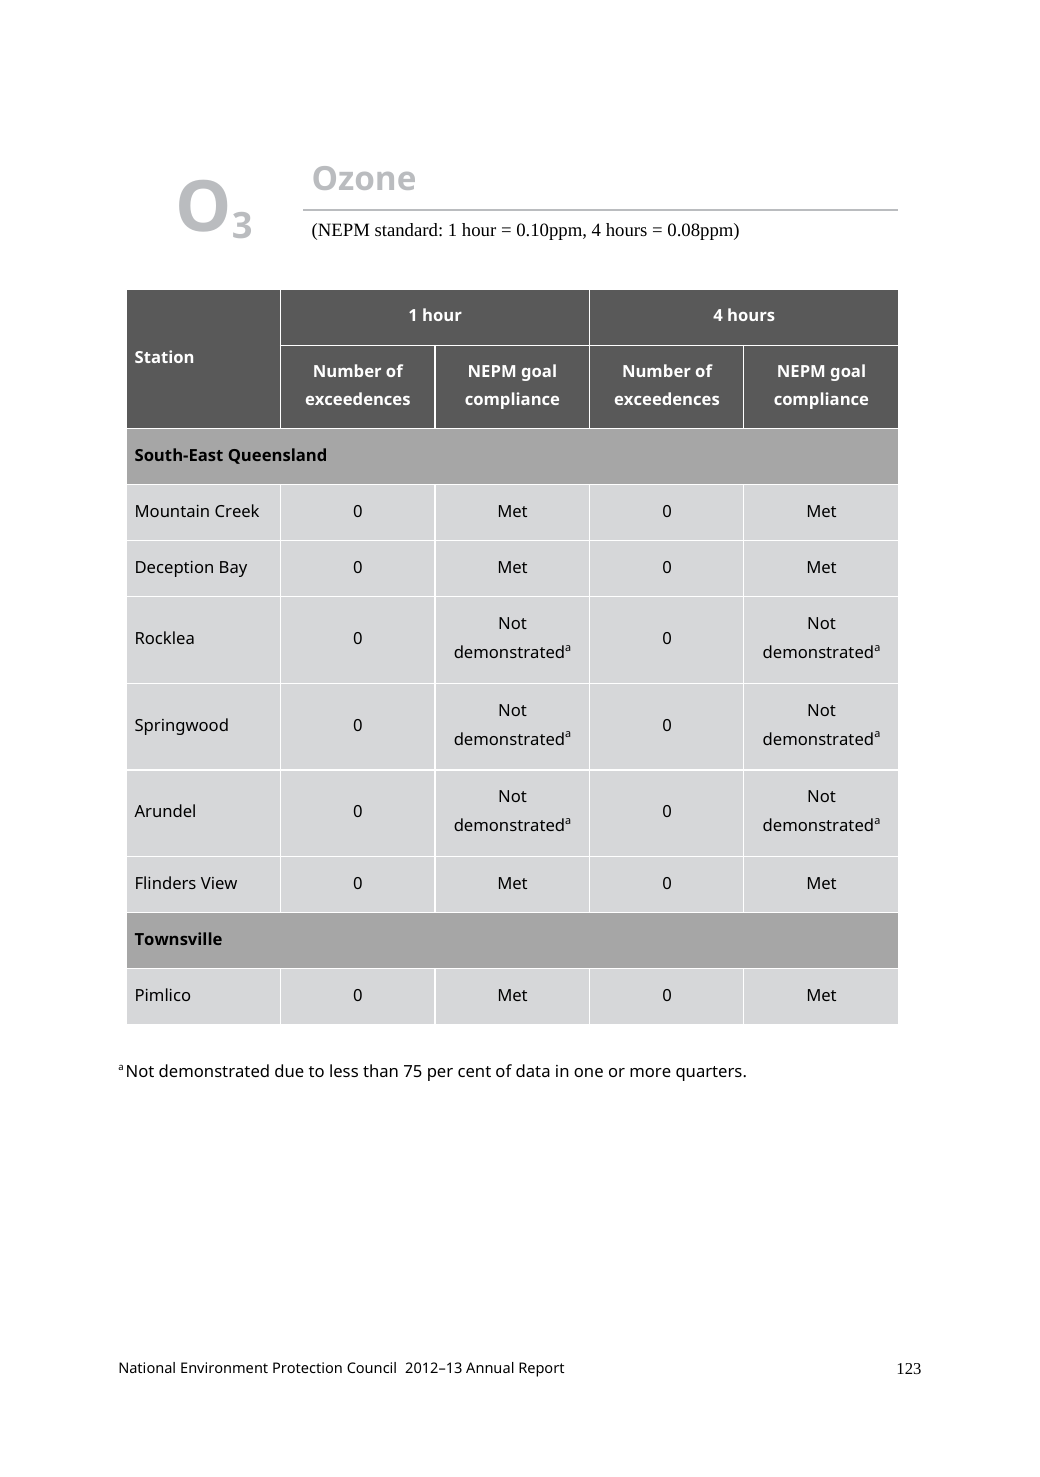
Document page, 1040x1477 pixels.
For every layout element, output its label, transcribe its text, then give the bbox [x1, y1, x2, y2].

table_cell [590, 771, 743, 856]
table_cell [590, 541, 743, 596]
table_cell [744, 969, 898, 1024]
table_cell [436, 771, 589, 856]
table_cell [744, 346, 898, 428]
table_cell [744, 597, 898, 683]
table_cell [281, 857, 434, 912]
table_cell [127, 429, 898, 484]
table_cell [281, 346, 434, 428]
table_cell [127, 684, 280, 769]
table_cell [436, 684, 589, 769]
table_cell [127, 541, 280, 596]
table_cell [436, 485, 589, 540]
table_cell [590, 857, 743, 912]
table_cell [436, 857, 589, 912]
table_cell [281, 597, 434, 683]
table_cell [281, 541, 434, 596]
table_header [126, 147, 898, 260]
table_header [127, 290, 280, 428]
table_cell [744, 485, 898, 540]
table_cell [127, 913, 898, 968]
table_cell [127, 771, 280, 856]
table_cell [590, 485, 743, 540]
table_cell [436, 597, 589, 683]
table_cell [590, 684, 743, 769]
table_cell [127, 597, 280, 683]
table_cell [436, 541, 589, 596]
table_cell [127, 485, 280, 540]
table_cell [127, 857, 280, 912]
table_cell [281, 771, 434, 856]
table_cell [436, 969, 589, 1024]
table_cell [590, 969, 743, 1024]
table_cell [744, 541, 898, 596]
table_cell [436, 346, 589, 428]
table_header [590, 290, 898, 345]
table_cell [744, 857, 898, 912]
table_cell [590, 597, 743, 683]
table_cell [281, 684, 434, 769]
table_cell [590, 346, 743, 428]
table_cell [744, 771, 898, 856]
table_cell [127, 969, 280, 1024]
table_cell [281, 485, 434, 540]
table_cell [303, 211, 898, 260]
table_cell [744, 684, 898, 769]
text a Not demonstrated due to less than 75 per cent of data in one or more quarters. [118, 1060, 921, 1083]
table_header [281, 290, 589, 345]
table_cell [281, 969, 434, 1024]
